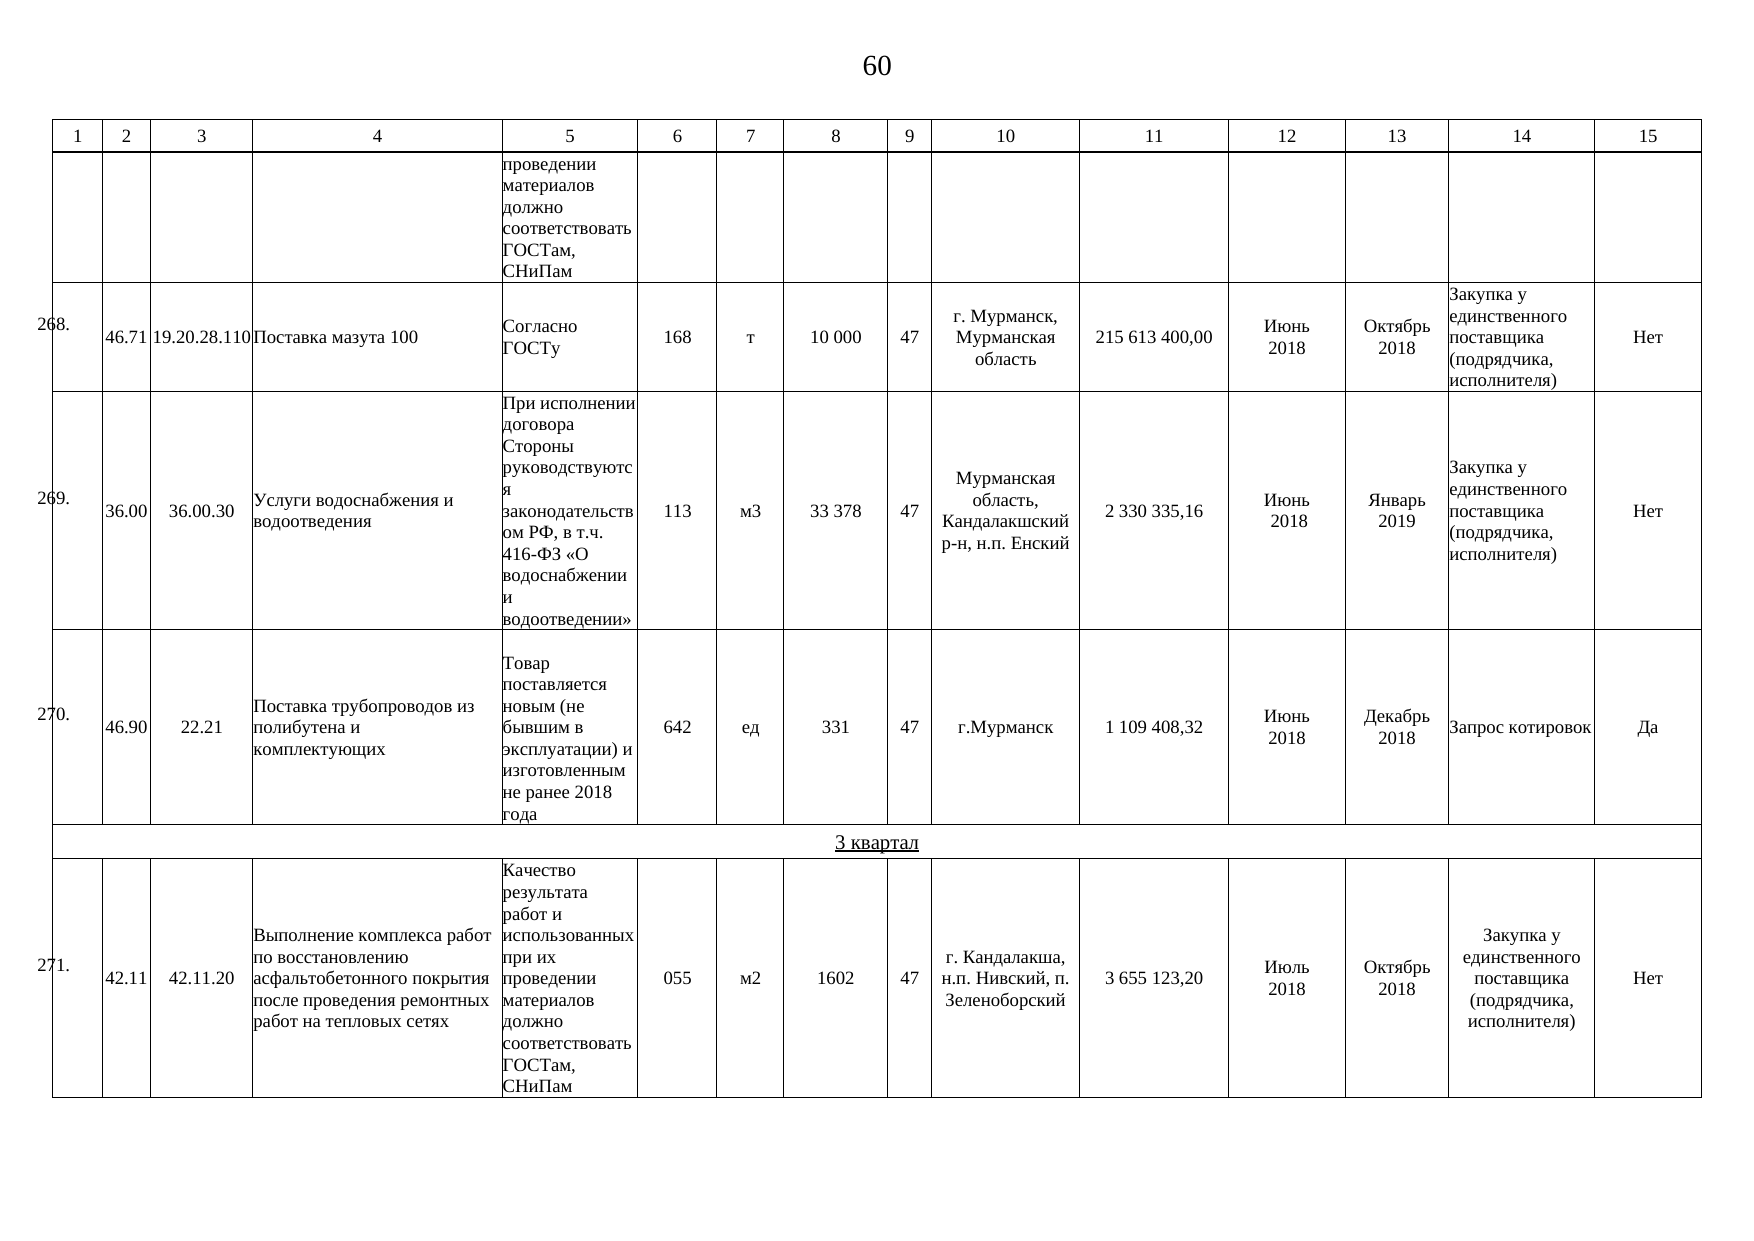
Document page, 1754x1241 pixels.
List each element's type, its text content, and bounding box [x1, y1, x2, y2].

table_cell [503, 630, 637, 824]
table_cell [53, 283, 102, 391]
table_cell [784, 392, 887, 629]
table_header 2 [103, 120, 150, 151]
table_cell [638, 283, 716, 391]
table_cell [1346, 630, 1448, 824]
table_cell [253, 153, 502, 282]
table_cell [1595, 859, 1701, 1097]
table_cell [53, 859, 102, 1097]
table_header 7 [717, 120, 783, 151]
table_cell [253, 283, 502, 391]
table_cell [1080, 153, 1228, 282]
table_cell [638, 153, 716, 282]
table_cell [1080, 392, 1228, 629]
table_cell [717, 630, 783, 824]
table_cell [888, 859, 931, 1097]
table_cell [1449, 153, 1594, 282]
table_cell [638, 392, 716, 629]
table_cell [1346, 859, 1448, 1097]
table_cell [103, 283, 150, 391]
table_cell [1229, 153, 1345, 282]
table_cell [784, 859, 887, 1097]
table_header 11 [1080, 120, 1228, 151]
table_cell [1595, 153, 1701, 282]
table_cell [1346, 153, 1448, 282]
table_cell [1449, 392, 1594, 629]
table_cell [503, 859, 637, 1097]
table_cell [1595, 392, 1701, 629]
table_header 13 [1346, 120, 1448, 151]
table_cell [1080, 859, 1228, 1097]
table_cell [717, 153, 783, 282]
table_header 3 [151, 120, 252, 151]
table_header 6 [638, 120, 716, 151]
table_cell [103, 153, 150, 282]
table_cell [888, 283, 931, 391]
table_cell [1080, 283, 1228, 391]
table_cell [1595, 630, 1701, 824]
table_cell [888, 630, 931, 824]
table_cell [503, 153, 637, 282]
table_header 14 [1449, 120, 1594, 151]
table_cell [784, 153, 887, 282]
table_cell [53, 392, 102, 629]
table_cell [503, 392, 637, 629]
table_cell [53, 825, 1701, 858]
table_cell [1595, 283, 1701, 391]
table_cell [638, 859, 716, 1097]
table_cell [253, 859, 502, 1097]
table_header 12 [1229, 120, 1345, 151]
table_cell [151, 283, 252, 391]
table_header 8 [784, 120, 887, 151]
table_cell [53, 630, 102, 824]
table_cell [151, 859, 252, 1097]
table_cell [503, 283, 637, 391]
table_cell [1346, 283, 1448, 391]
table_header 1 [53, 120, 102, 151]
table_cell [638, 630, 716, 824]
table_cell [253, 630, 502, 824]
table_header 4 [253, 120, 502, 151]
table_header 10 [932, 120, 1079, 151]
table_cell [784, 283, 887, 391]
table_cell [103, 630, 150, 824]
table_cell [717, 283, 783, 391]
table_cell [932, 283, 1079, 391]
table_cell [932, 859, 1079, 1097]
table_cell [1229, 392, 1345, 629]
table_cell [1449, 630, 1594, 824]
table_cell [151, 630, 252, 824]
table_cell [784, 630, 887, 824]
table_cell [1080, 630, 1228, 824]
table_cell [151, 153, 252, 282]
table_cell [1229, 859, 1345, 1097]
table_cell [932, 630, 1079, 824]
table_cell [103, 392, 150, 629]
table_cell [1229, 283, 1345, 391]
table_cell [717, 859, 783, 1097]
table_header 5 [503, 120, 637, 151]
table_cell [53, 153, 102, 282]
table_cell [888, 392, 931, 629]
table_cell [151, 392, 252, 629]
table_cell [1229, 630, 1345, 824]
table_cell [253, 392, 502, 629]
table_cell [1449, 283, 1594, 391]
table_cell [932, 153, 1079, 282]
table_header 9 [888, 120, 931, 151]
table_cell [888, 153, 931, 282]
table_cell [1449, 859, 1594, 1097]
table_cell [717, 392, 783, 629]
table_header 15 [1595, 120, 1701, 151]
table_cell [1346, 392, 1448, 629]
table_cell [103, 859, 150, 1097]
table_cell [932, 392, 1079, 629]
